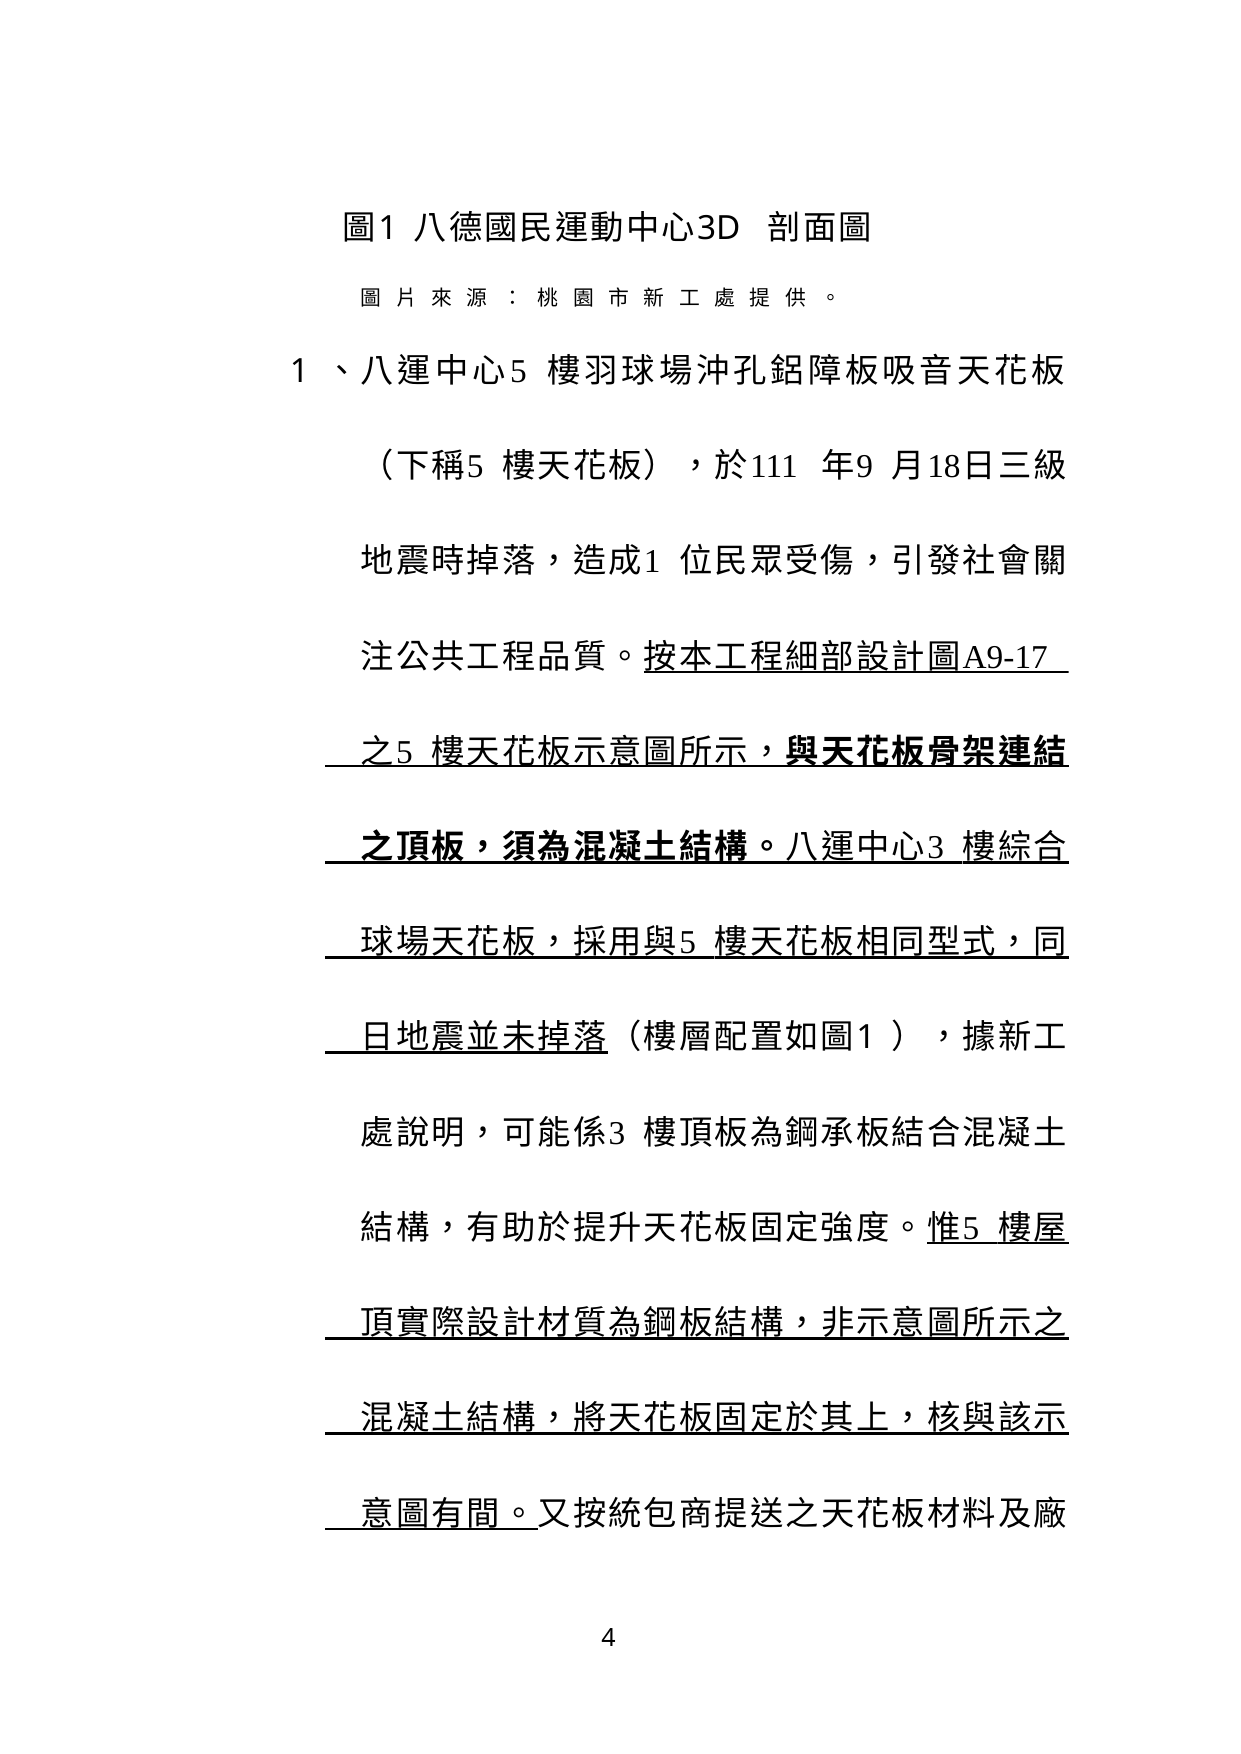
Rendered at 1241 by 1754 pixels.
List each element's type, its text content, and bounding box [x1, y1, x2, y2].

subtitle 圖片來源：桃園市新工處提供。 [325, 273, 1069, 320]
subtitle 圖1 八德國民運動中心3D剖面圖 [148, 178, 1069, 273]
